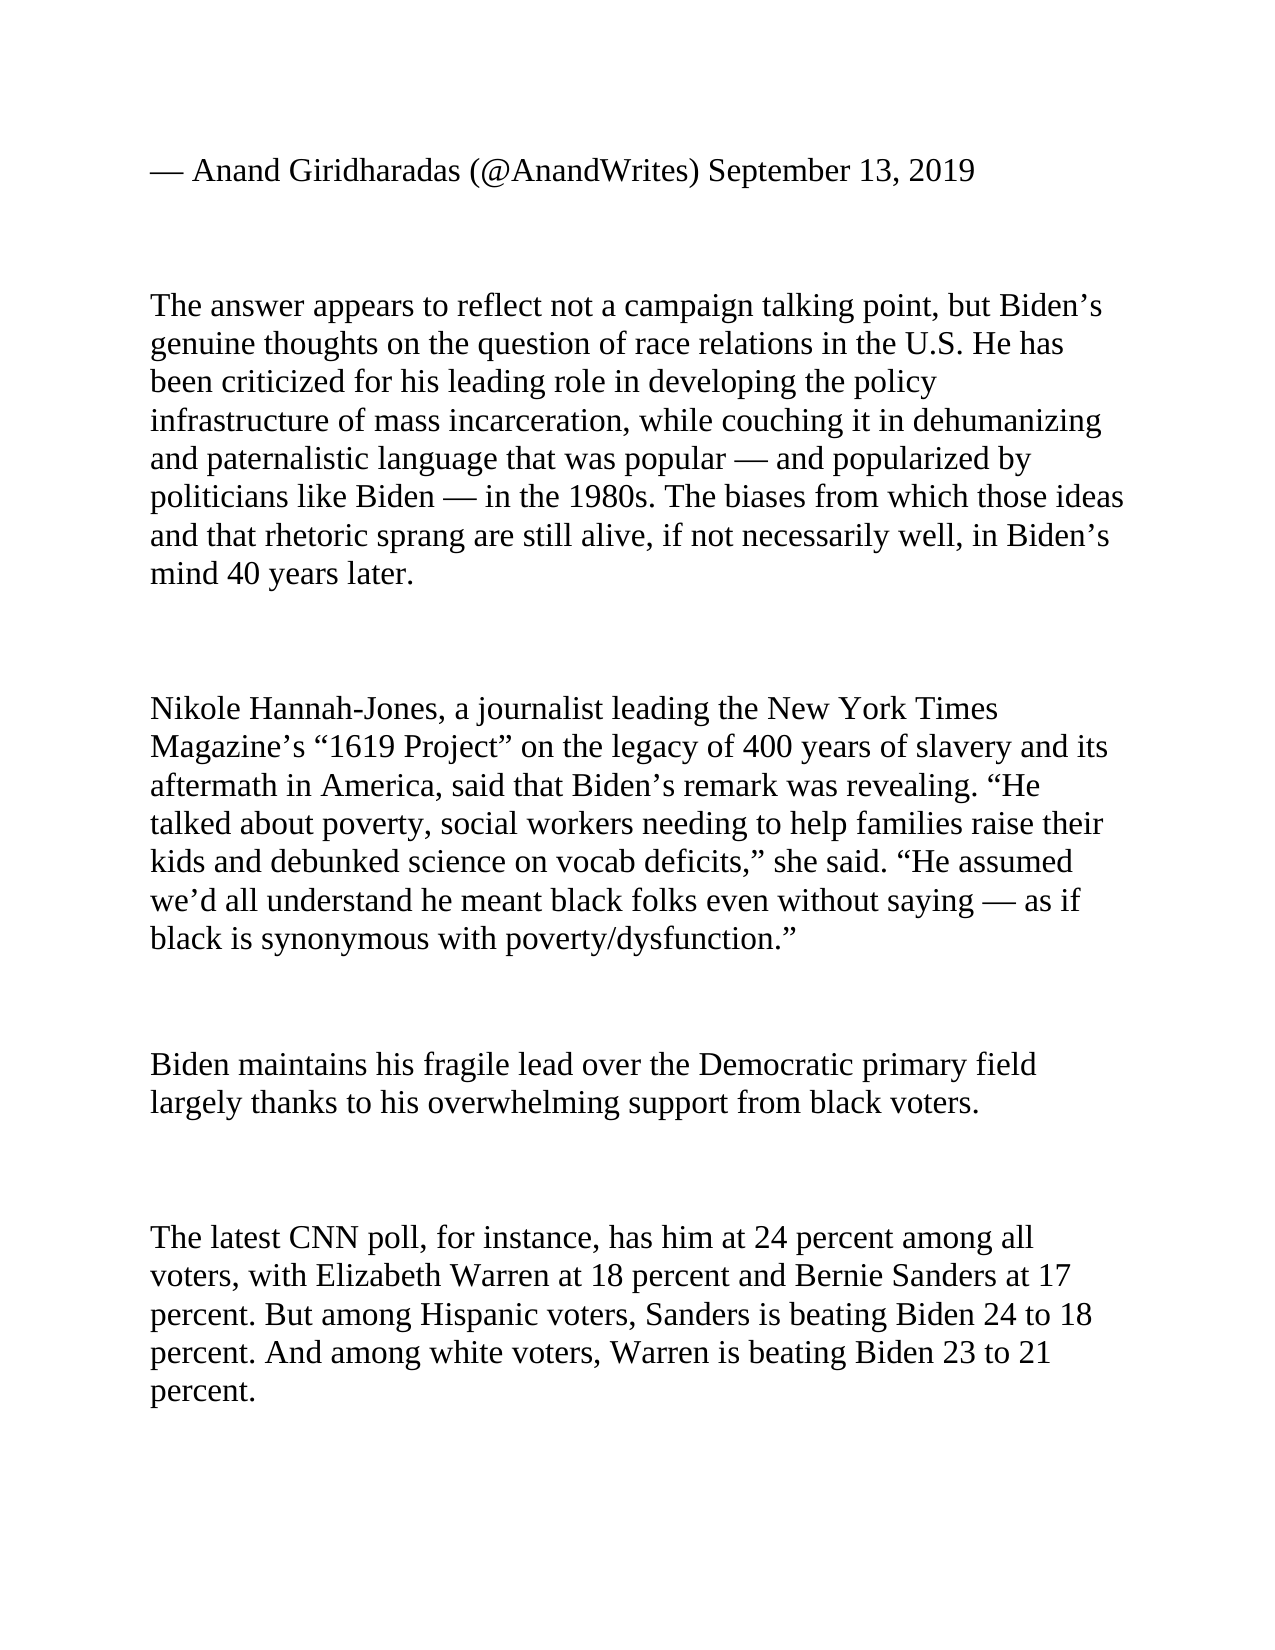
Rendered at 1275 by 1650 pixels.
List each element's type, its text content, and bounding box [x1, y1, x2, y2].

text The answer appears to reflect not a campaign talking point, but Biden’s genuine thoughts on the question of race relations in the U.S. He has been criticized for his leading role in developing the policy infrastructure of mass incarceration, while couching it in dehumanizing and paternalistic language that was popular — and popularized by politicians like Biden — in the 1980s. The biases from which those ideas and that rhetoric sprang are still alive, if not necessarily well, in Biden’s mind 40 years later. [150, 285, 1125, 592]
text Biden maintains his fragile lead over the Democratic primary field largely thanks to his overwhelming support from black voters. [150, 1044, 1125, 1120]
text The latest CNN poll, for instance, has him at 24 percent among all voters, with Elizabeth Warren at 18 percent and Bernie Sanders at 17 percent. But among Hispanic voters, Sanders is beating Biden 24 to 18 percent. And among white voters, Warren is beating Biden 23 to 21 percent. [150, 1217, 1125, 1409]
text Nikole Hannah-Jones, a journalist leading the New York Times Magazine’s “1619 Project” on the legacy of 400 years of slavery and its aftermath in America, said that Biden’s remark was revealing. “He talked about poverty, social workers needing to help families raise their kids and debunked science on vocab deficits,” she said. “He assumed we’d all understand he meant black folks even without saying — as if black is synonymous with poverty/dysfunction.” [150, 688, 1125, 957]
text — Anand Giridharadas (@AnandWrites) September 13, 2019 [150, 150, 1125, 188]
